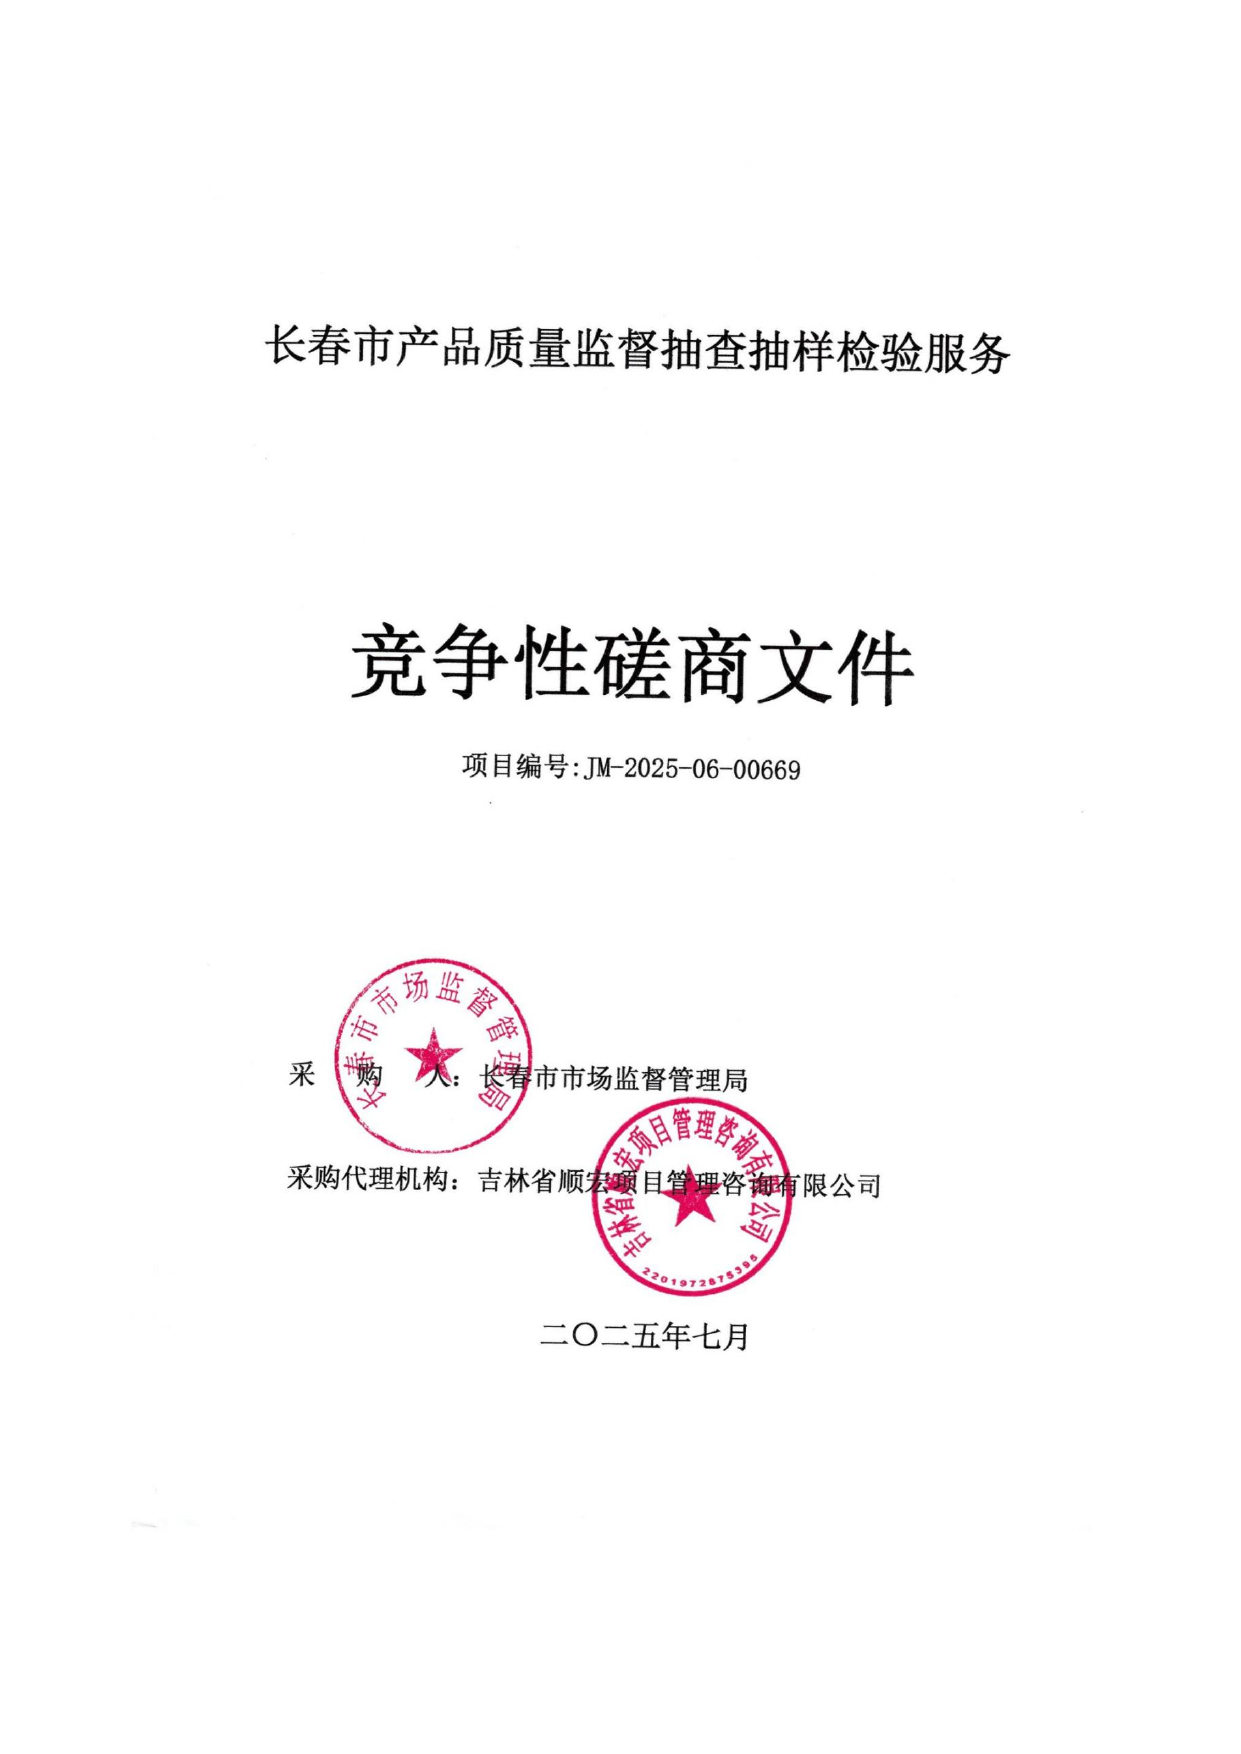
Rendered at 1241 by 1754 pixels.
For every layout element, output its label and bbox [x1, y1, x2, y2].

picture [124, 118, 1128, 1537]
